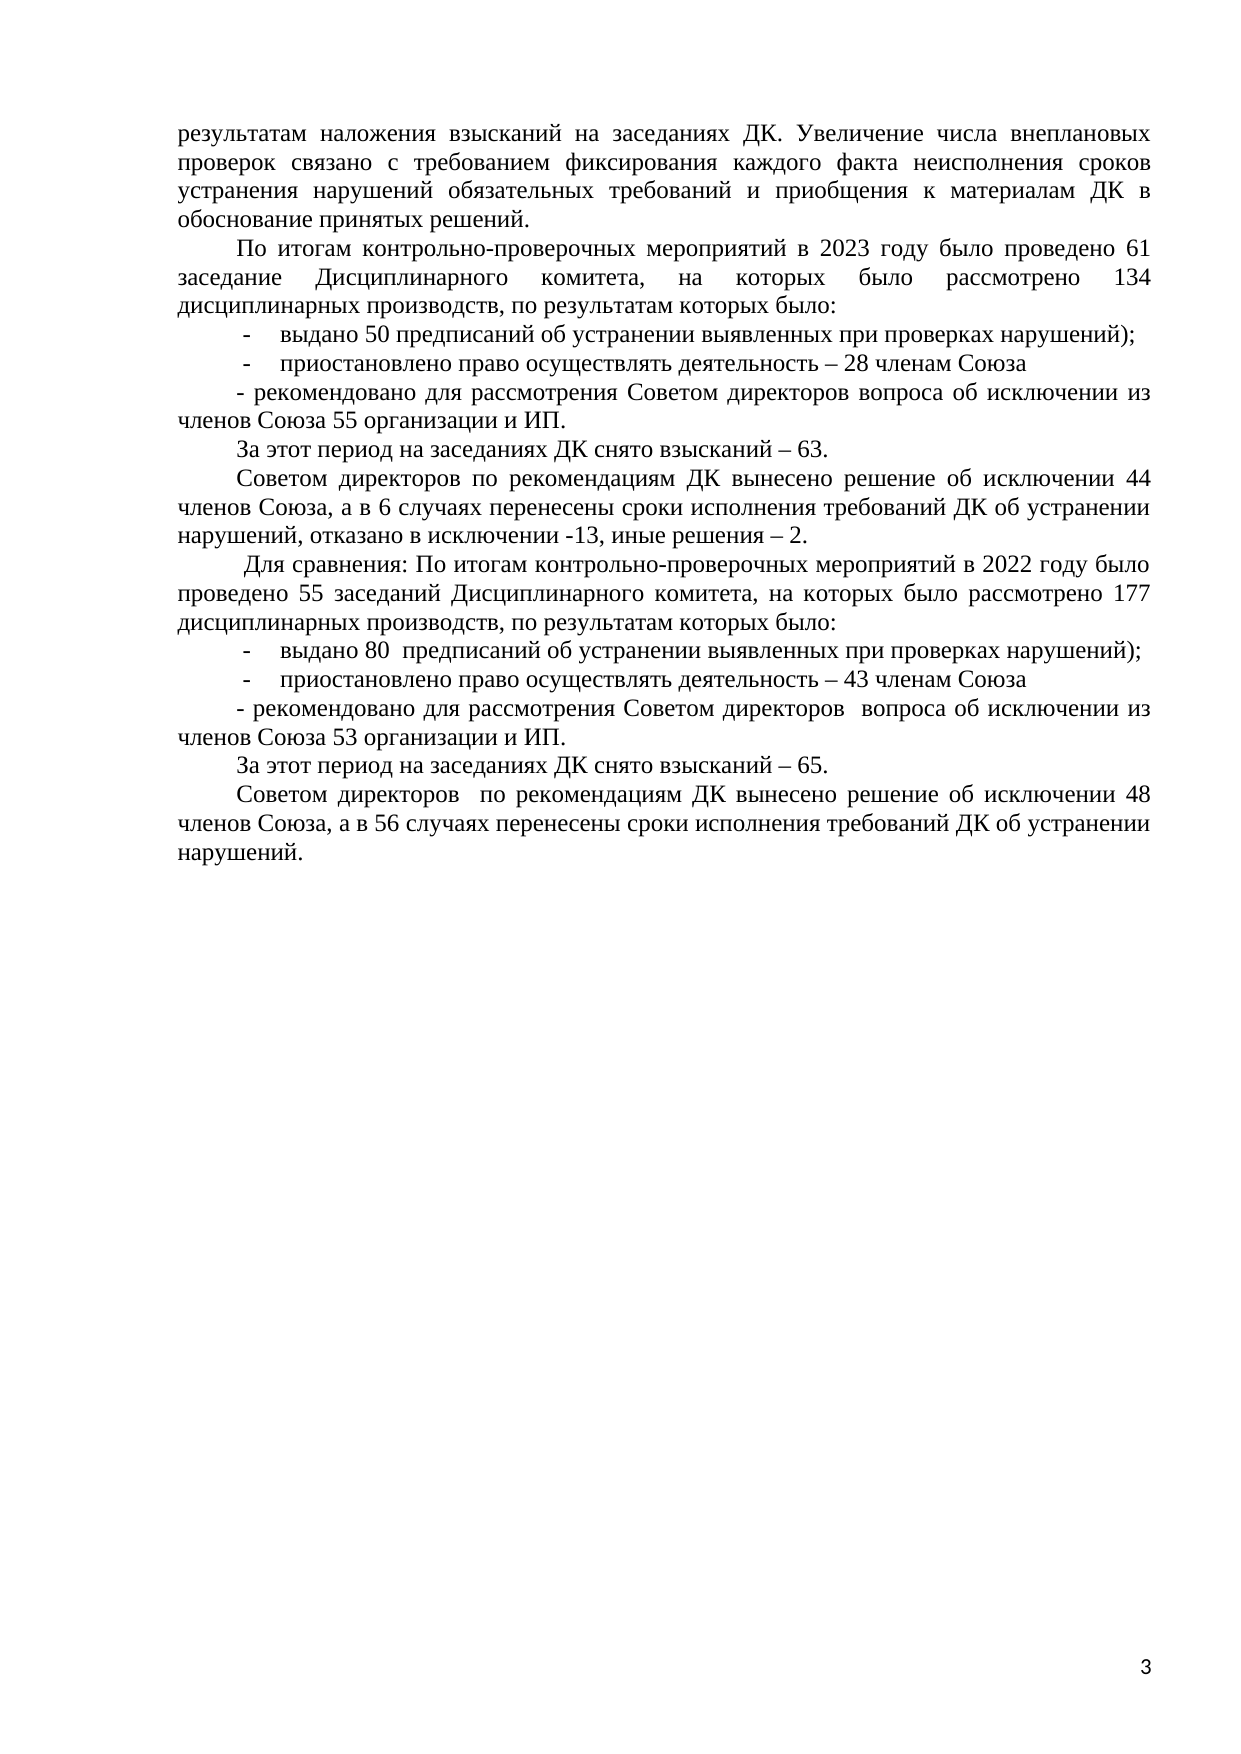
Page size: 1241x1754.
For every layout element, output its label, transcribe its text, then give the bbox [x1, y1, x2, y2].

text За этот период на заседаниях ДК снято взысканий – 63. [177, 434, 1152, 463]
list выдано 50 предписаний об устранении выявленных при проверках нарушений); [242, 319, 1152, 348]
text Для сравнения: По итогам контрольно-проверочных мероприятий в 2022 году было проведено 55 заседаний Дисциплинарного комитета, на которых было рассмотрено 177 дисциплинарных производств, по результатам которых было: [177, 549, 1152, 636]
text - рекомендовано для рассмотрения Советом директоров вопроса об исключении из членов Союза 53 организации и ИП. [177, 693, 1152, 751]
text Советом директоров по рекомендациям ДК вынесено решение об исключении 48 членов Союза, а в 56 случаях перенесены сроки исполнения требований ДК об устранении нарушений. [177, 779, 1152, 866]
text Советом директоров по рекомендациям ДК вынесено решение об исключении 44 членов Союза, а в 6 случаях перенесены сроки исполнения требований ДК об устранении нарушений, отказано в исключении -13, иные решения – 2. [177, 463, 1152, 549]
list приостановлено право осуществлять деятельность – 28 членам Союза [242, 348, 1152, 377]
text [177, 118, 1152, 233]
text За этот период на заседаниях ДК снято взысканий – 65. [177, 751, 1152, 779]
text По итогам контрольно-проверочных мероприятий в 2023 году было проведено 61 заседание Дисциплинарного комитета, на которых было рассмотрено 134 дисциплинарных производств, по результатам которых было: [177, 233, 1152, 319]
text - рекомендовано для рассмотрения Советом директоров вопроса об исключении из членов Союза 55 организации и ИП. [177, 377, 1152, 434]
list приостановлено право осуществлять деятельность – 43 членам Союза [242, 664, 1152, 693]
list выдано 80 предписаний об устранении выявленных при проверках нарушений); [242, 636, 1152, 664]
